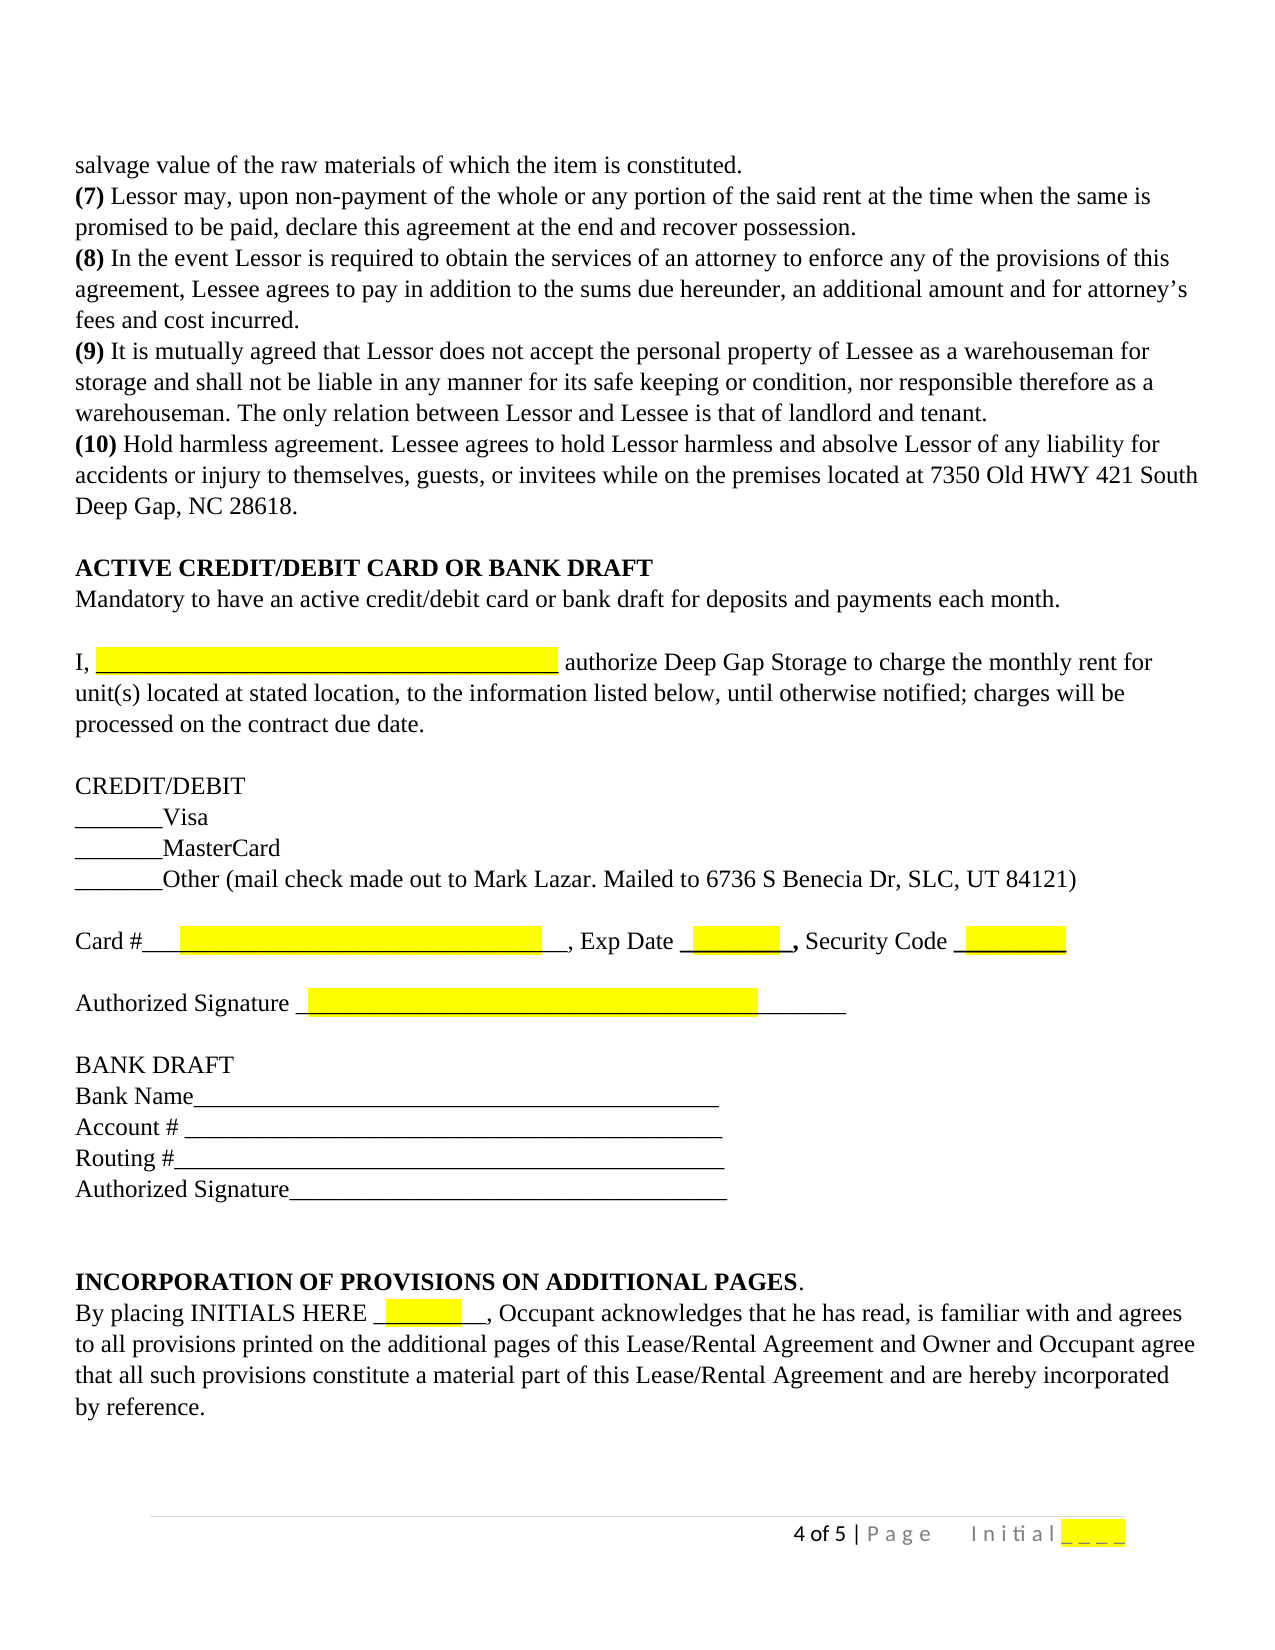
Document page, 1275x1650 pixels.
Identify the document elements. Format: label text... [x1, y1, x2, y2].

text (10) Hold harmless agreement. Lessee agrees to hold Lessor harmless and absolve Lessor of any liability for accidents or injury to themselves, guests, or invitees while on the premises located at 7350 Old HWY 421 South [75, 429, 1200, 489]
text ACTIVE CREDIT/DEBIT CARD OR BANK DRAFT Mandatory to have an active credit/debit card or bank draft for deposits and payments each month. I, _____________________________________ authorize Deep Gap Storage to charge the monthly rent for unit(s) located at stated location, to the information listed below, until otherwise notified; charges will be processed on the contract due date. CREDIT/DEBIT _______Visa _______MasterCard _______Other (mail check made out to Mark Lazar. Mailed to 6736 S Benecia Dr, SLC, UT 84121) Card #__________________________________, Exp Date _________, Security Code _________ [75, 553, 1200, 955]
text Deep Gap, NC 28618. [75, 491, 1200, 520]
text INCORPORATION OF PROVISIONS ON ADDITIONAL PAGES. By placing INITIALS HERE _________, Occupant acknowledges that he has read, is familiar with and agrees to all provisions printed on the additional pages of this Lease/Rental Agreement and Owner and Occupant agree that all such provisions constitute a material part of this Lease/Rental Agreement and are hereby incorporated by reference. [75, 1267, 1200, 1451]
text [75, 150, 1200, 427]
text Authorized Signature ____________________________________________ BANK DRAFT Bank Name__________________________________________ Account # ___________________________________________ Routing #____________________________________________ Authorized Signature___________________________________ [75, 957, 1200, 1203]
